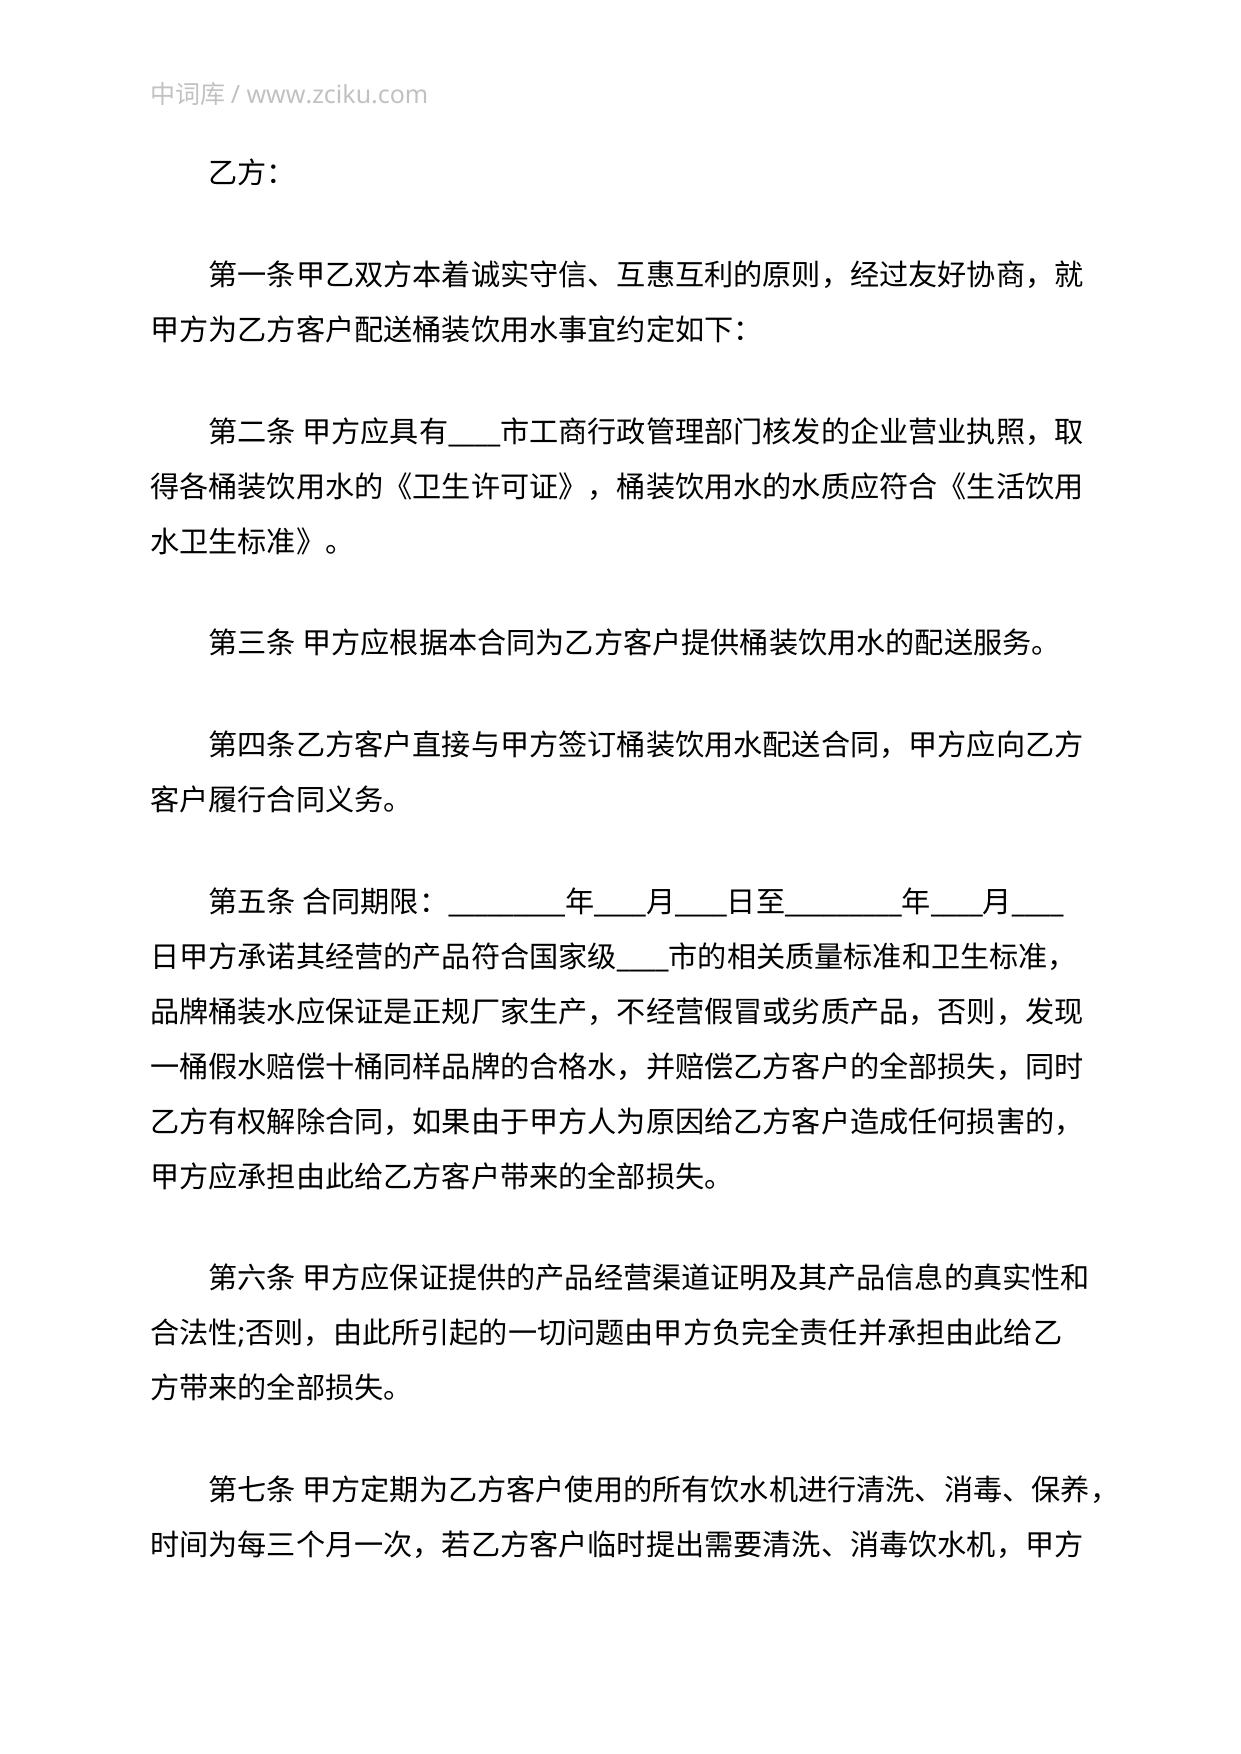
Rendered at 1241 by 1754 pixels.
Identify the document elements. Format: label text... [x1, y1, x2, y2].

text 第二条 甲方应具有____市工商行政管理部门核发的企业营业执照，取得各桶装饮用水的《卫生许可证》，桶装饮用水的水质应符合《生活饮用水卫生标准》。 [150, 408, 1090, 561]
text 第五条 合同期限：_________年____月____日至_________年____月____日甲方承诺其经营的产品符合国家级____市的相关质量标准和卫生标准，品牌桶装水应保证是正规厂家生产，不经营假冒或劣质产品，否则，发现一桶假水赔偿十桶同样品牌的合格水，并赔偿乙方客户的全部损失，同时乙方有权解除合同，如果由于甲方人为原因给乙方客户造成任何损害的，甲方应承担由此给乙方客户带来的全部损失。 [150, 878, 1090, 1196]
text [150, 1467, 1090, 1564]
text 第四条乙方客户直接与甲方签订桶装饮用水配送合同，甲方应向乙方客户履行合同义务。 [150, 722, 1090, 819]
text 乙方： [150, 150, 1090, 192]
text 第一条甲乙双方本着诚实守信、互惠互利的原则，经过友好协商，就甲方为乙方客户配送桶装饮用水事宜约定如下： [150, 252, 1090, 349]
text 第六条 甲方应保证提供的产品经营渠道证明及其产品信息的真实性和合法性;否则，由此所引起的一切问题由甲方负完全责任并承担由此给乙方带来的全部损失。 [150, 1255, 1090, 1407]
text 第三条 甲方应根据本合同为乙方客户提供桶装饮用水的配送服务。 [150, 620, 1090, 662]
